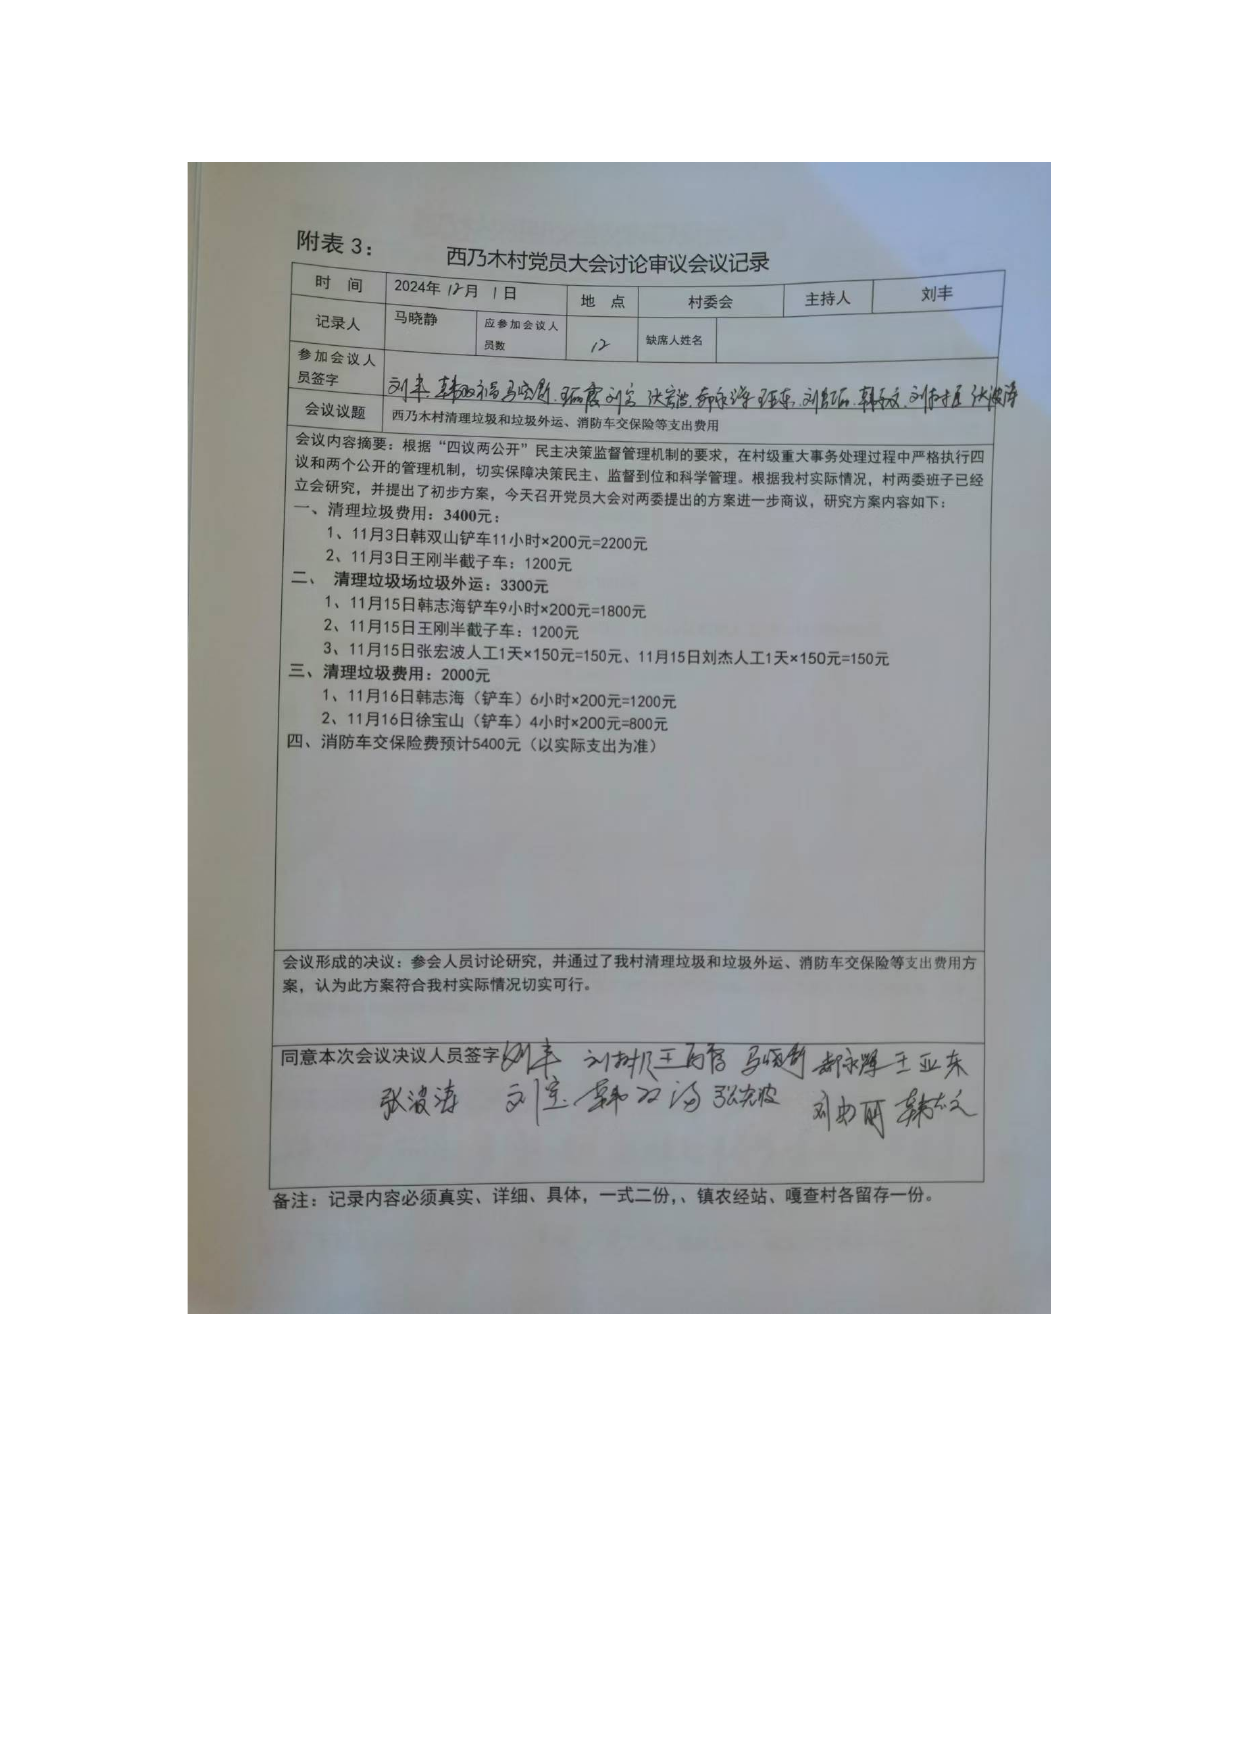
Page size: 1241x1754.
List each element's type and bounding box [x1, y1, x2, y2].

picture [187, 162, 1051, 1314]
